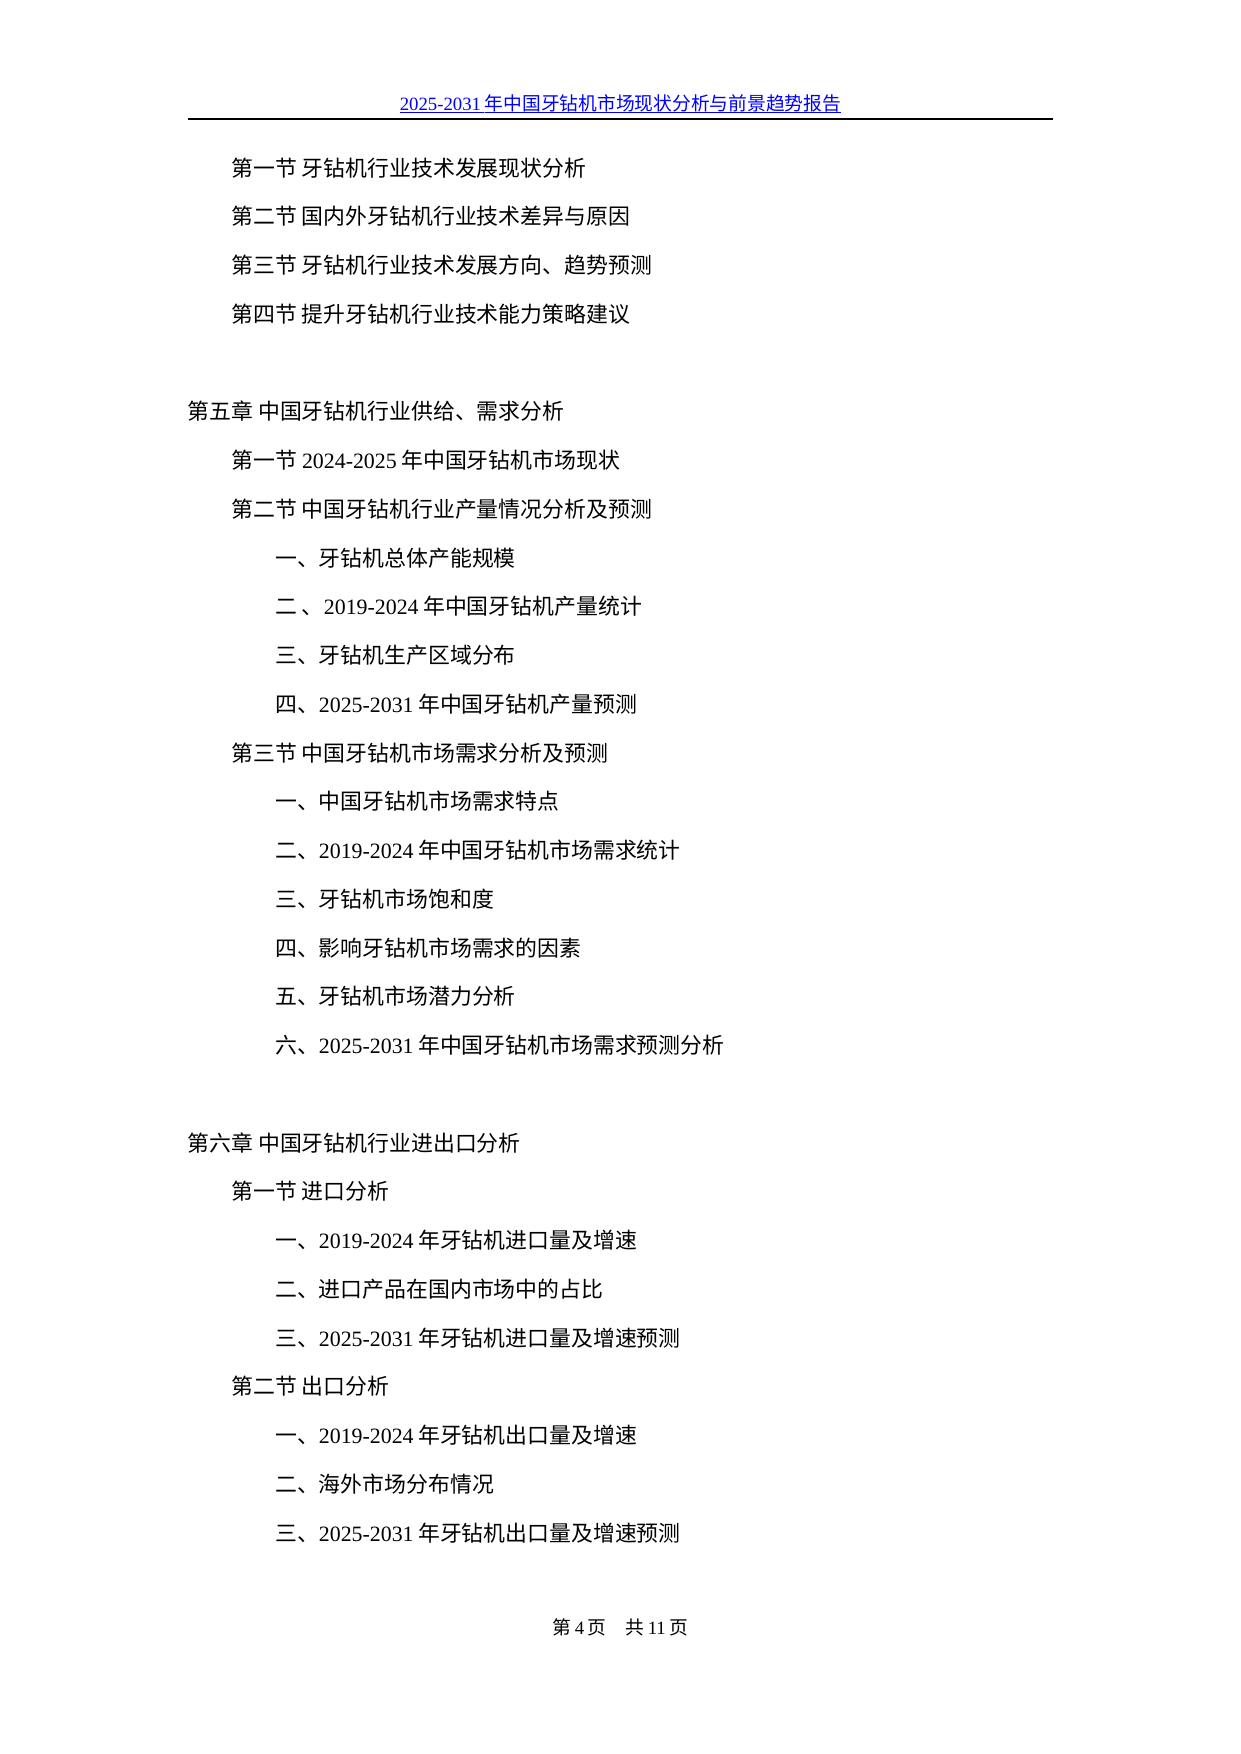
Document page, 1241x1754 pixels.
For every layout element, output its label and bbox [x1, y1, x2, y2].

text [187, 150, 1053, 1548]
